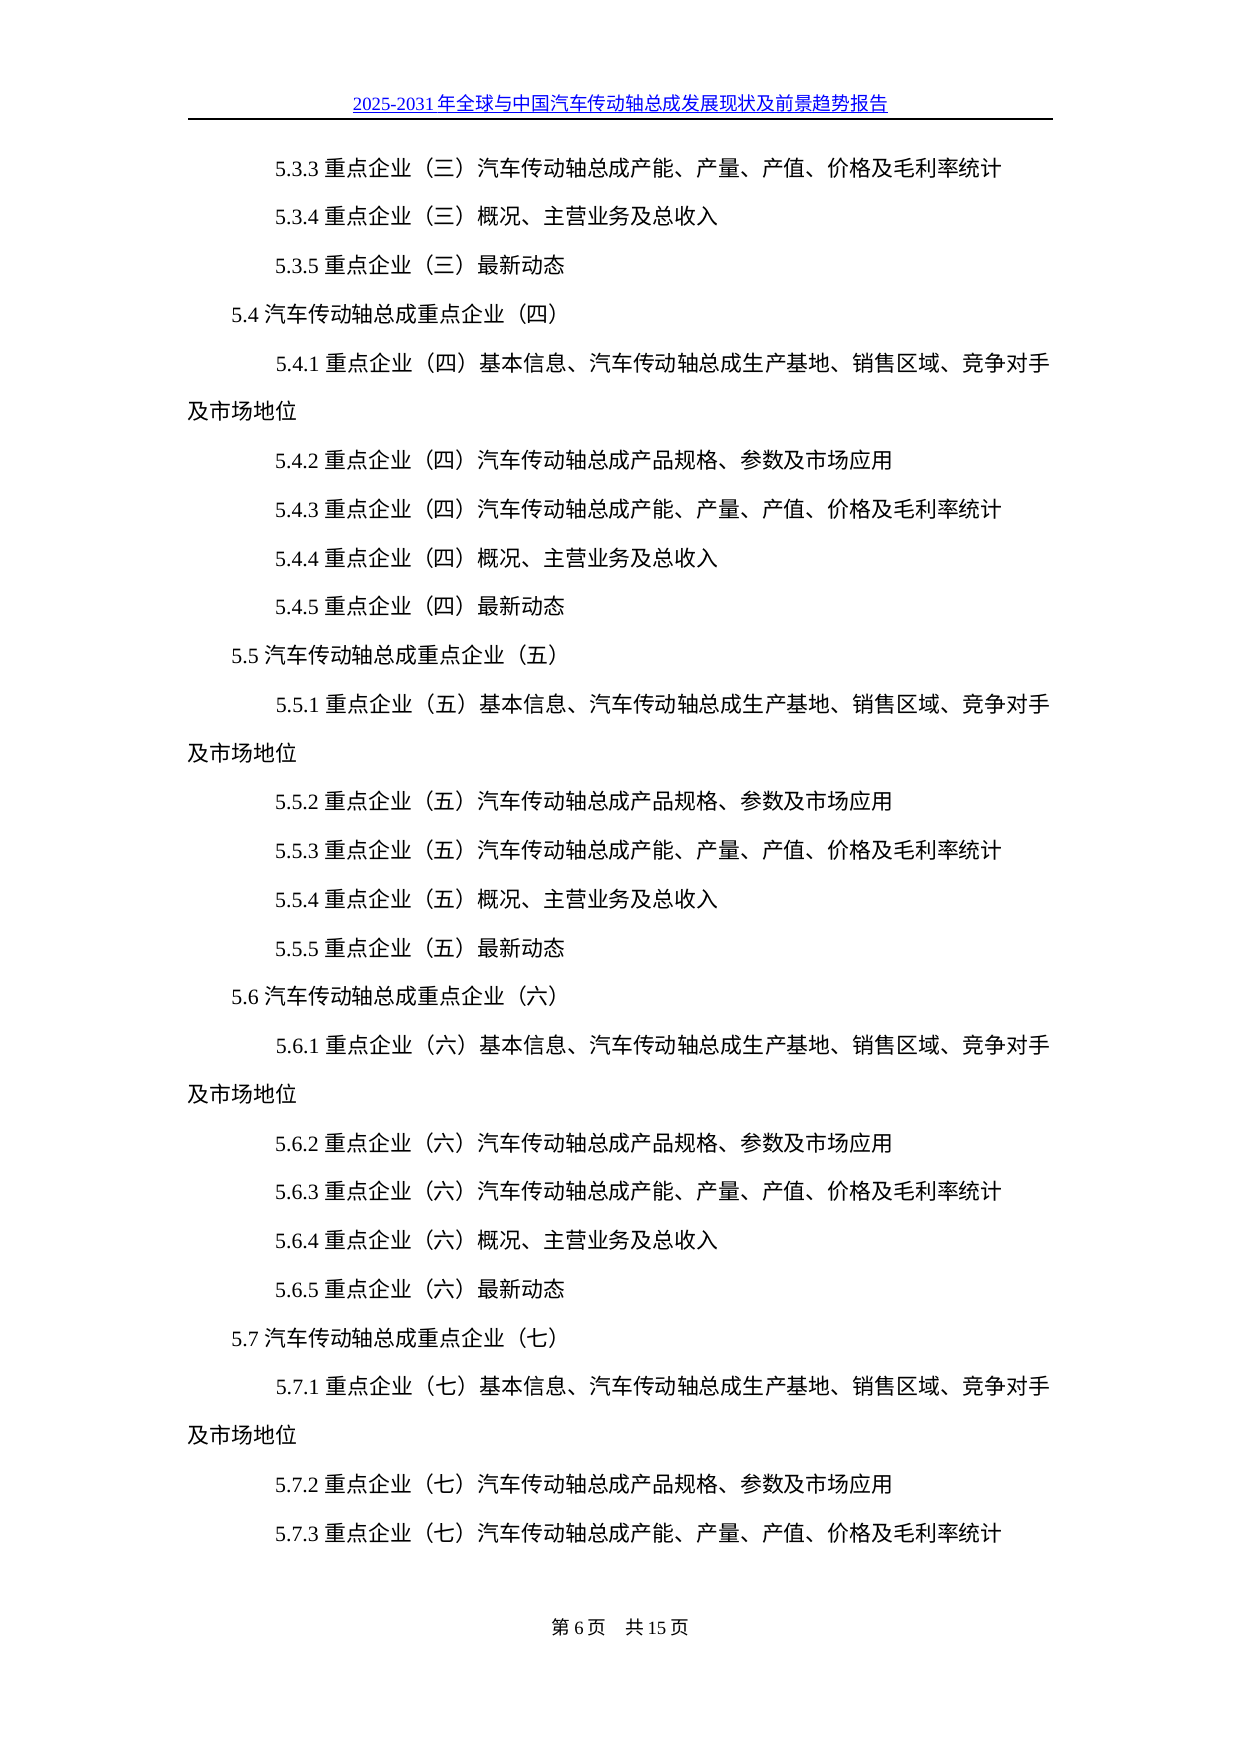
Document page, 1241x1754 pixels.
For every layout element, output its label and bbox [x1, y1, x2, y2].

text [187, 150, 1053, 1548]
